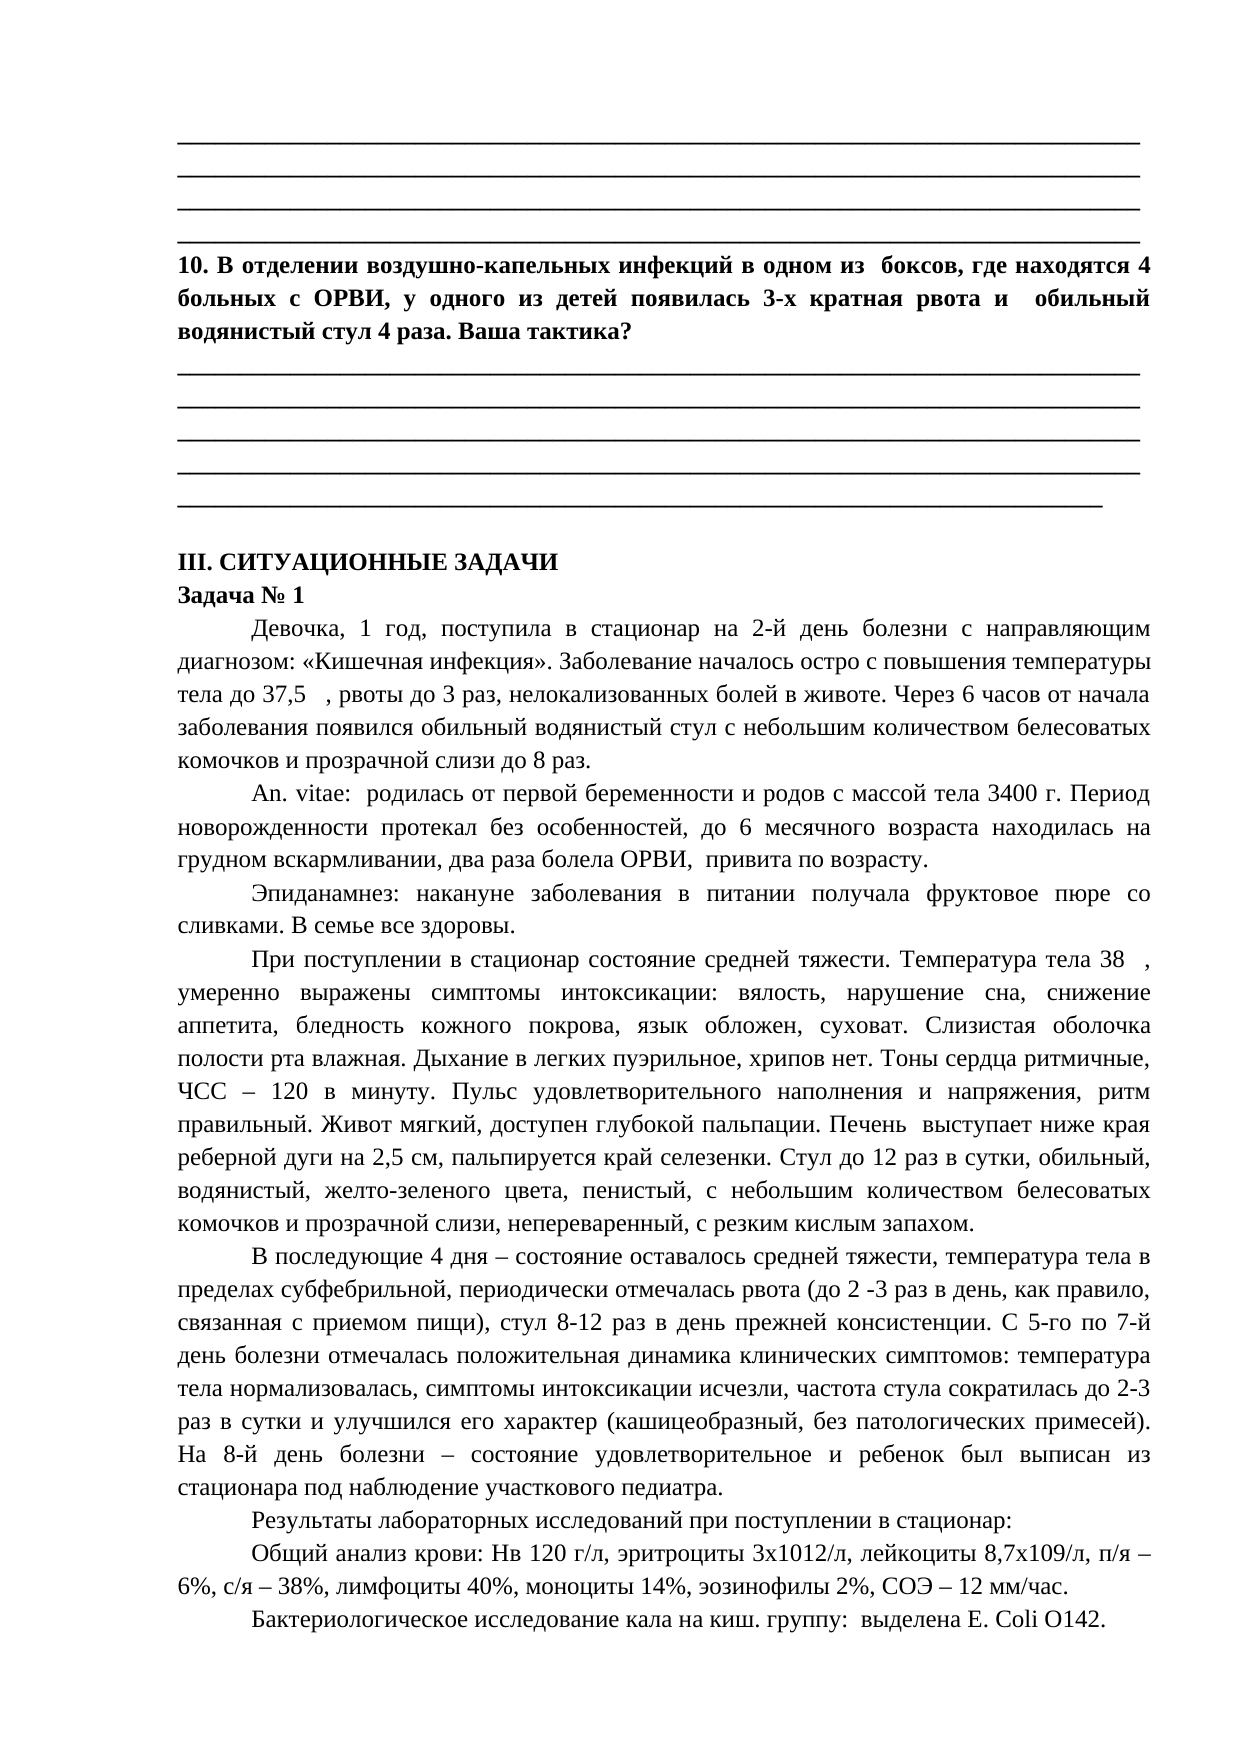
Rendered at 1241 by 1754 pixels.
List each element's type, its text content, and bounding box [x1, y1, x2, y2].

text При поступлении в стационар состояние средней тяжести. Температура тела 38, умеренно выражены симптомы интоксикации: вялость, нарушение сна, снижение аппетита, бледность кожного покрова, язык обложен, суховат. Слизистая оболочка полости рта влажная. Дыхание в легких пуэрильное, хрипов нет. Тоны сердца ритмичные, ЧСС – 120 в минуту. Пульс удовлетворительного наполнения и напряжения, ритм правильный. Живот мягкий, доступен глубокой пальпации. Печень выступает ниже края реберной дуги на 2,5 см, пальпируется край селезенки. Стул до 12 раз в сутки, обильный, водянистый, желто-зеленого цвета, пенистый, с небольшим количеством белесоватых комочков и прозрачной слизи, непереваренный, с резким кислым запахом. [177, 944, 1152, 1237]
text ______________________________________________________________________________________________________________________________________________________________________________________________________________________________________________________________________________________________________________________________________________________________________________________________ [177, 349, 1152, 510]
text Девочка, 1 год, поступила в стационар на 2-й день болезни с направляющим диагнозом: «Кишечная инфекция». Заболевание началось остро с повышения температуры тела до 37,5, рвоты до 3 раз, нелокализованных болей в животе. Через 6 часов от начала заболевания появился обильный водянистый стул с небольшим количеством белесоватых комочков и прозрачной слизи до 8 раз. [177, 613, 1152, 774]
text Общий анализ крови: Нв 120 г/л, эритроциты 3х1012/л, лейкоциты 8,7х109/л, п/я – 6%, с/я – 38%, лимфоциты 40%, моноциты 14%, эозинофилы 2%, СОЭ – 12 мм/час. [177, 1538, 1152, 1600]
text Бактериологическое исследование кала на киш. группу: выделена E. Coli О142. [177, 1604, 1152, 1633]
text Результаты лабораторных исследований при поступлении в стационар: [177, 1505, 1152, 1534]
text 10. В отделении воздушно-капельных инфекций в одном из боксов, где находятся 4 больных с ОРВИ, у одного из детей появилась 3-х кратная рвота и обильный водянистый стул 4 раза. Ваша тактика? [177, 250, 1152, 345]
text III. СИТУАЦИОННЫЕ ЗАДАЧИ [177, 547, 1152, 576]
text Эпиданамнез: накануне заболевания в питании получала фруктовое пюре со сливками. В семье все здоровы. [177, 878, 1152, 939]
text Задача № 1 [177, 580, 1152, 609]
text An. vitae: родилась от первой беременности и родов с массой тела 3400 г. Период новорожденности протекал без особенностей, до 6 месячного возраста находилась на грудном вскармливании, два раза болела ОРВИ, привита по возрасту. [177, 778, 1152, 873]
text В последующие 4 дня – состояние оставалось средней тяжести, температура тела в пределах субфебрильной, периодически отмечалась рвота (до 2 -3 раз в день, как правило, связанная с приемом пищи), стул 8-12 раз в день прежней консистенции. С 5-го по 7-й день болезни отмечалась положительная динамика клинических симптомов: температура тела нормализовалась, симптомы интоксикации исчезли, частота стула сократилась до 2-3 раз в сутки и улучшился его характер (кашицеобразный, без патологических примесей). На 8-й день болезни – состояние удовлетворительное и ребенок был выписан из стационара под наблюдение участкового педиатра. [177, 1241, 1152, 1501]
text ____________________________________________________________________________________________________________________________________________________________________________________________________________________________________________________________________________________________________________________ [177, 118, 1152, 246]
